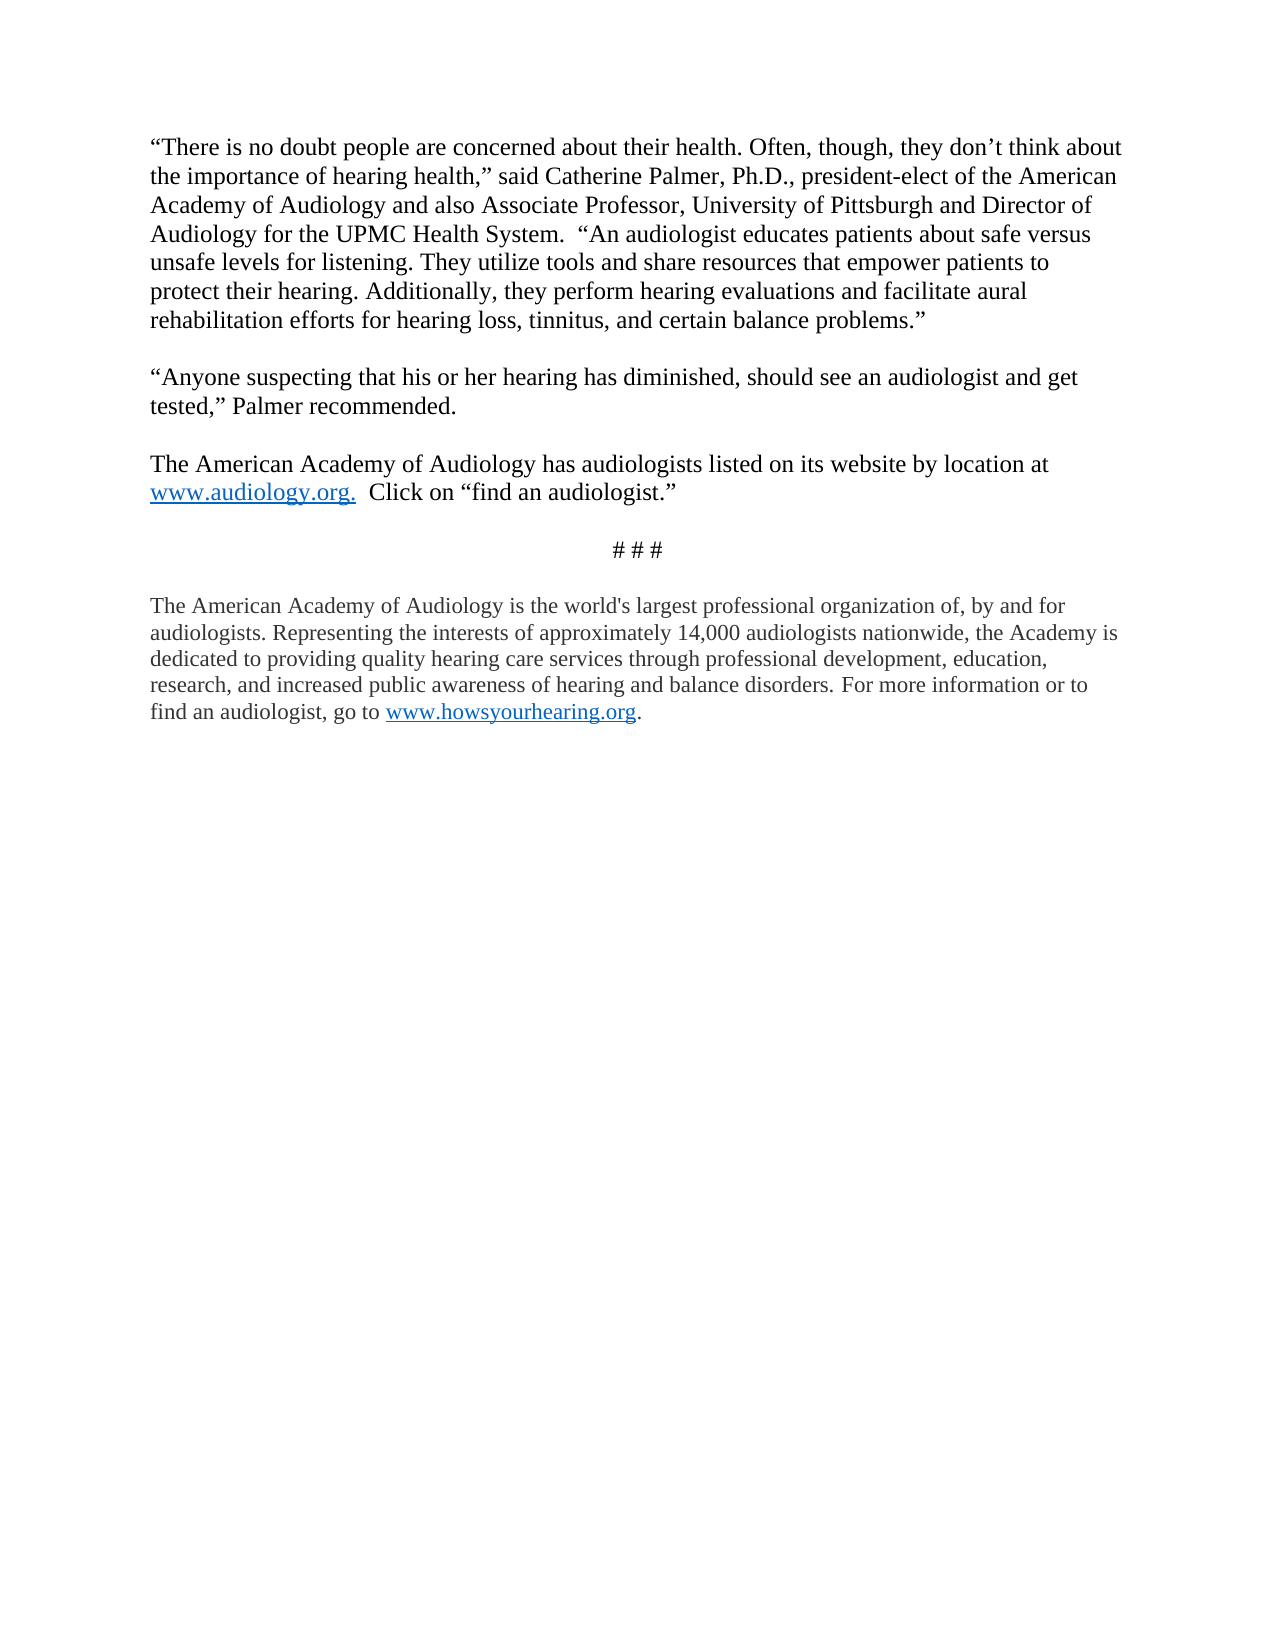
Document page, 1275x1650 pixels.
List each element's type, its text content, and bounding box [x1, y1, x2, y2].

text # # # [150, 535, 1125, 564]
text “There is no doubt people are concerned about their health. Often, though, they don’t think about the importance of hearing health,” said Catherine Palmer, Ph.D., president-elect of the American Academy of Audiology and also Associate Professor, University of Pittsburgh and Director of Audiology for the UPMC Health System. “An audiologist educates patients about safe versus unsafe levels for listening. They utilize tools and share resources that empower patients to protect their hearing. Additionally, they perform hearing evaluations and facilitate aural rehabilitation efforts for hearing loss, tinnitus, and certain balance problems.” [150, 132, 1125, 334]
text The American Academy of Audiology is the world's largest professional organization of, by and for audiologists. Representing the interests of approximately 14,000 audiologists nationwide, the Academy is dedicated to providing quality hearing care services through professional development, education, research, and increased public awareness of hearing and balance disorders. For more information or to find an audiologist, go to www.howsyourhearing.org. [150, 592, 1125, 724]
text “Anyone suspecting that his or her hearing has diminished, should see an audiologist and get tested,” Palmer recommended. [150, 362, 1125, 420]
text The American Academy of Audiology has audiologists listed on its website by location at www.audiology.org. Click on “find an audiologist.” [150, 449, 1125, 506]
